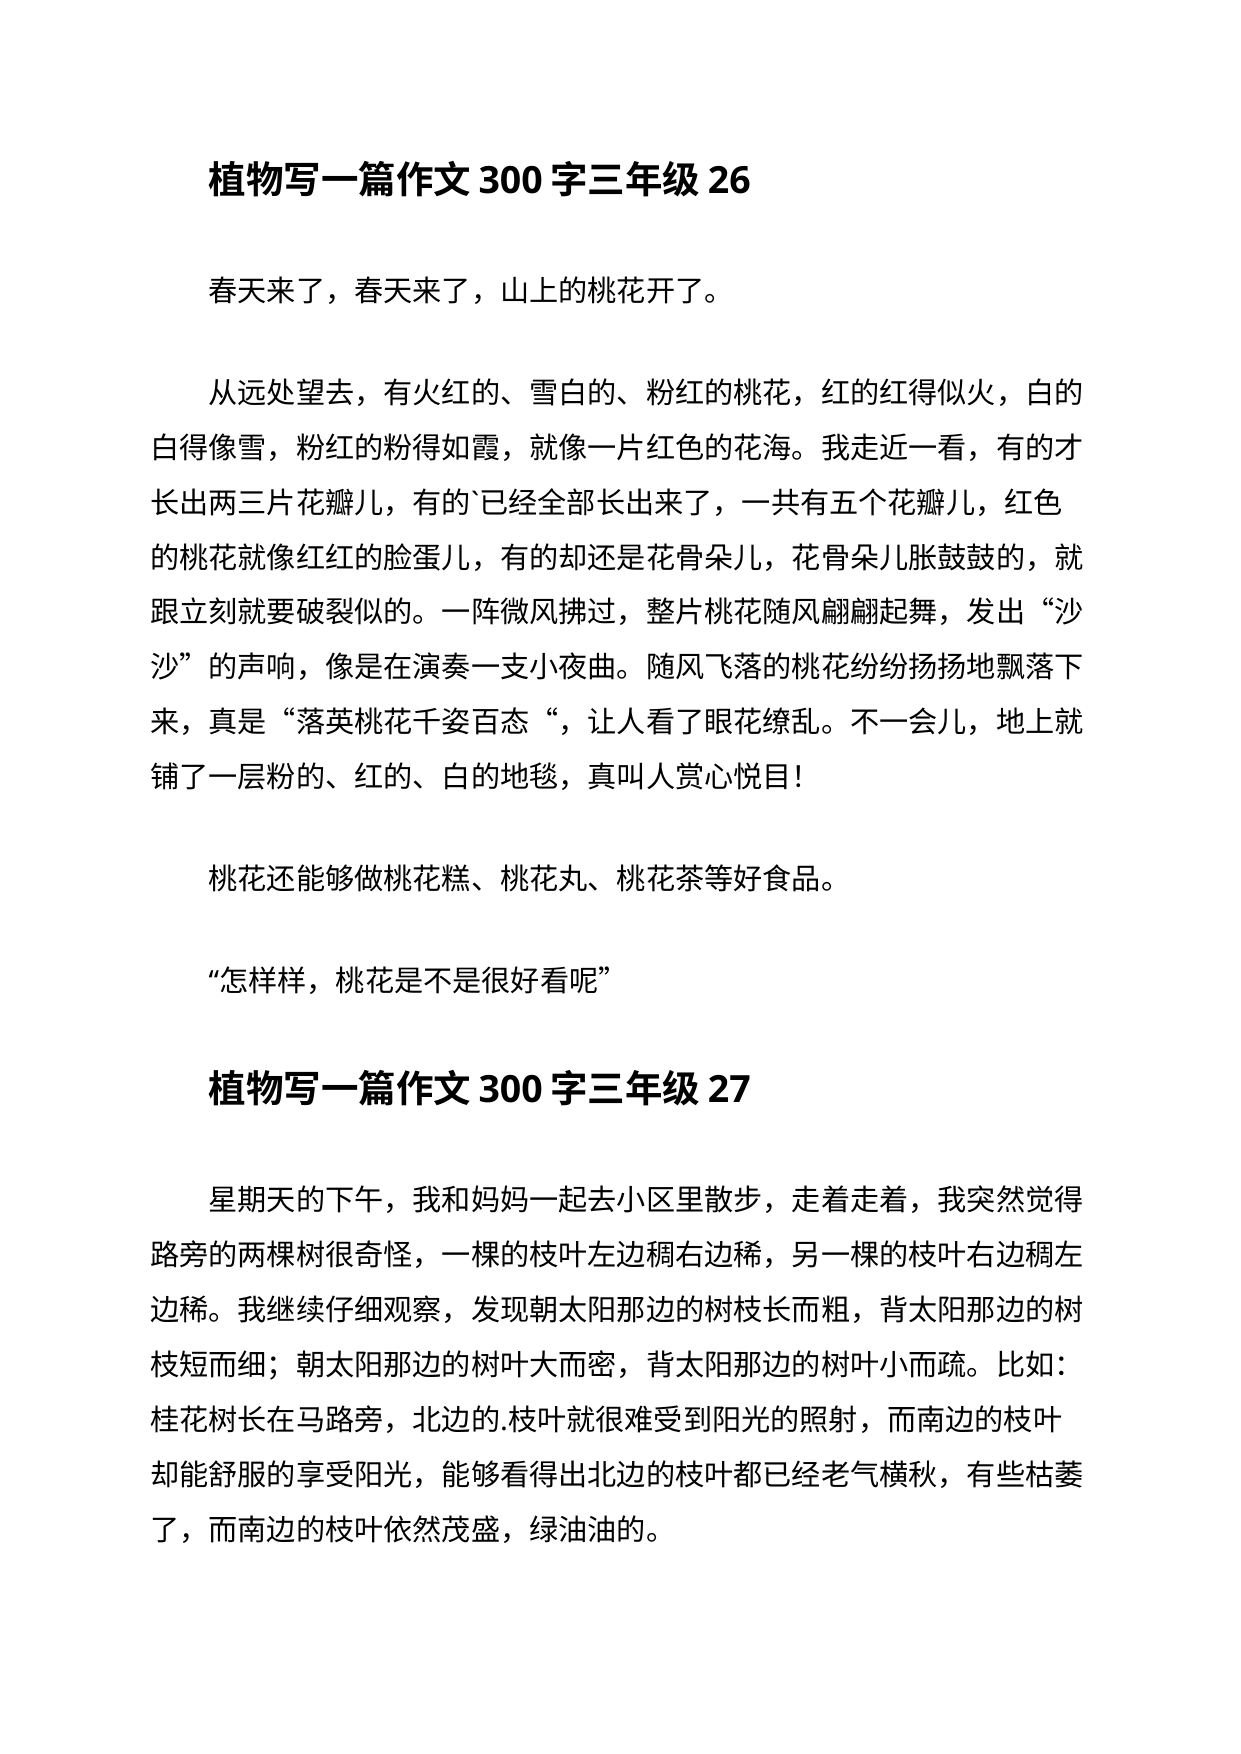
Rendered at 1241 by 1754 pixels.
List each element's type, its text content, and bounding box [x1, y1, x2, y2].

text 春天来了，春天来了，山上的桃花开了。 [150, 268, 1090, 310]
text “怎样样，桃花是不是很好看呢” [150, 957, 1090, 1000]
text 植物写一篇作文300字三年级27 [150, 1059, 1090, 1114]
text 星期天的下午，我和妈妈一起去小区里散步，走着走着，我突然觉得路旁的两棵树很奇怪，一棵的枝叶左边稠右边稀，另一棵的枝叶右边稠左边稀。我继续仔细观察，发现朝太阳那边的树枝长而粗，背太阳那边的树枝短而细；朝太阳那边的树叶大而密，背太阳那边的树叶小而疏。比如：桂花树长在马路旁，北边的.枝叶就很难受到阳光的照射，而南边的枝叶却能舒服的享受阳光，能够看得出北边的枝叶都已经老气横秋，有些枯萎了，而南边的枝叶依然茂盛，绿油油的。 [150, 1177, 1090, 1549]
text 从远处望去，有火红的、雪白的、粉红的桃花，红的红得似火，白的白得像雪，粉红的粉得如霞，就像一片红色的花海。我走近一看，有的才长出两三片花瓣儿，有的`已经全部长出来了，一共有五个花瓣儿，红色的桃花就像红红的脸蛋儿，有的却还是花骨朵儿，花骨朵儿胀鼓鼓的，就跟立刻就要破裂似的。一阵微风拂过，整片桃花随风翩翩起舞，发出“沙沙”的声响，像是在演奏一支小夜曲。随风飞落的桃花纷纷扬扬地飘落下来，真是“落英桃花千姿百态“，让人看了眼花缭乱。不一会儿，地上就铺了一层粉的、红的、白的地毯，真叫人赏心悦目！ [150, 369, 1090, 796]
text 植物写一篇作文300字三年级26 [150, 150, 1090, 204]
text 桃花还能够做桃花糕、桃花丸、桃花茶等好食品。 [150, 856, 1090, 898]
